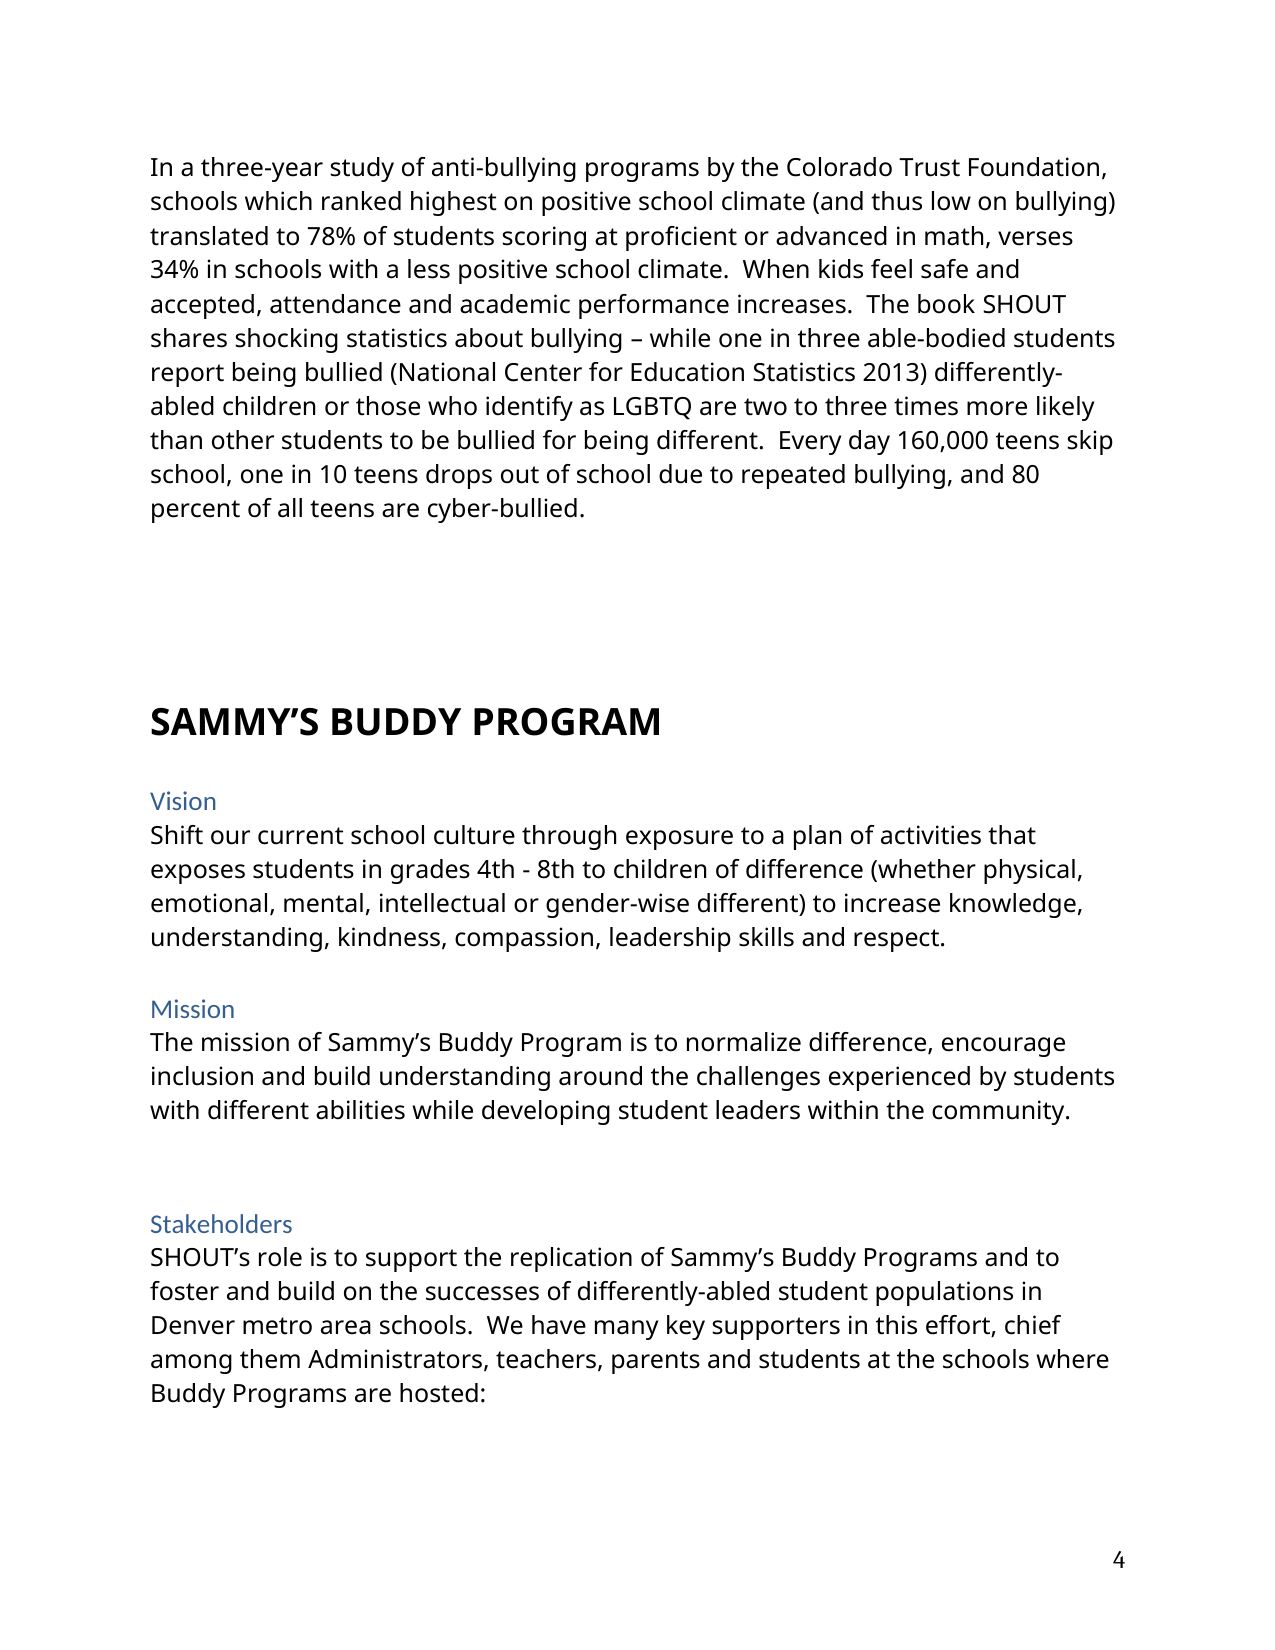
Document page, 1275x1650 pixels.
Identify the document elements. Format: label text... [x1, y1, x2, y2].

subtitle Mission [150, 992, 1125, 1025]
text The mission of Sammy’s Buddy Program is to normalize difference, encourage inclusion and build understanding around the challenges experienced by students with different abilities while developing student leaders within the community. [150, 1025, 1125, 1127]
text In a three-year study of anti-bullying programs by the Colorado Trust Foundation, schools which ranked highest on positive school climate (and thus low on bullying) translated to 78% of students scoring at proficient or advanced in math, verses 34% in schools with a less positive school climate. When kids feel safe and accepted, attendance and academic performance increases. The book SHOUT shares shocking statistics about bullying – while one in three able-bodied students report being bullied (National Center for Education Statistics 2013) differently-abled children or those who identify as LGBTQ are two to three times more likely than other students to be bullied for being different. Every day 160,000 teens skip school, one in 10 teens drops out of school due to repeated bullying, and 80 percent of all teens are cyber-bullied. [150, 150, 1125, 525]
text Shift our current school culture through exposure to a plan of activities that exposes students in grades 4th - 8th to children of difference (whether physical, emotional, mental, intellectual or gender-wise different) to increase knowledge, understanding, kindness, compassion, leadership skills and respect. [150, 817, 1125, 953]
subtitle Vision [150, 784, 1125, 817]
subtitle SAMMY’S BUDDY PROGRAM [150, 695, 1125, 746]
subtitle Stakeholders [150, 1207, 1125, 1240]
text SHOUT’s role is to support the replication of Sammy’s Buddy Programs and to foster and build on the successes of differently-abled student populations in Denver metro area schools. We have many key supporters in this effort, chief among them Administrators, teachers, parents and students at the schools where Buddy Programs are hosted: [150, 1240, 1125, 1410]
